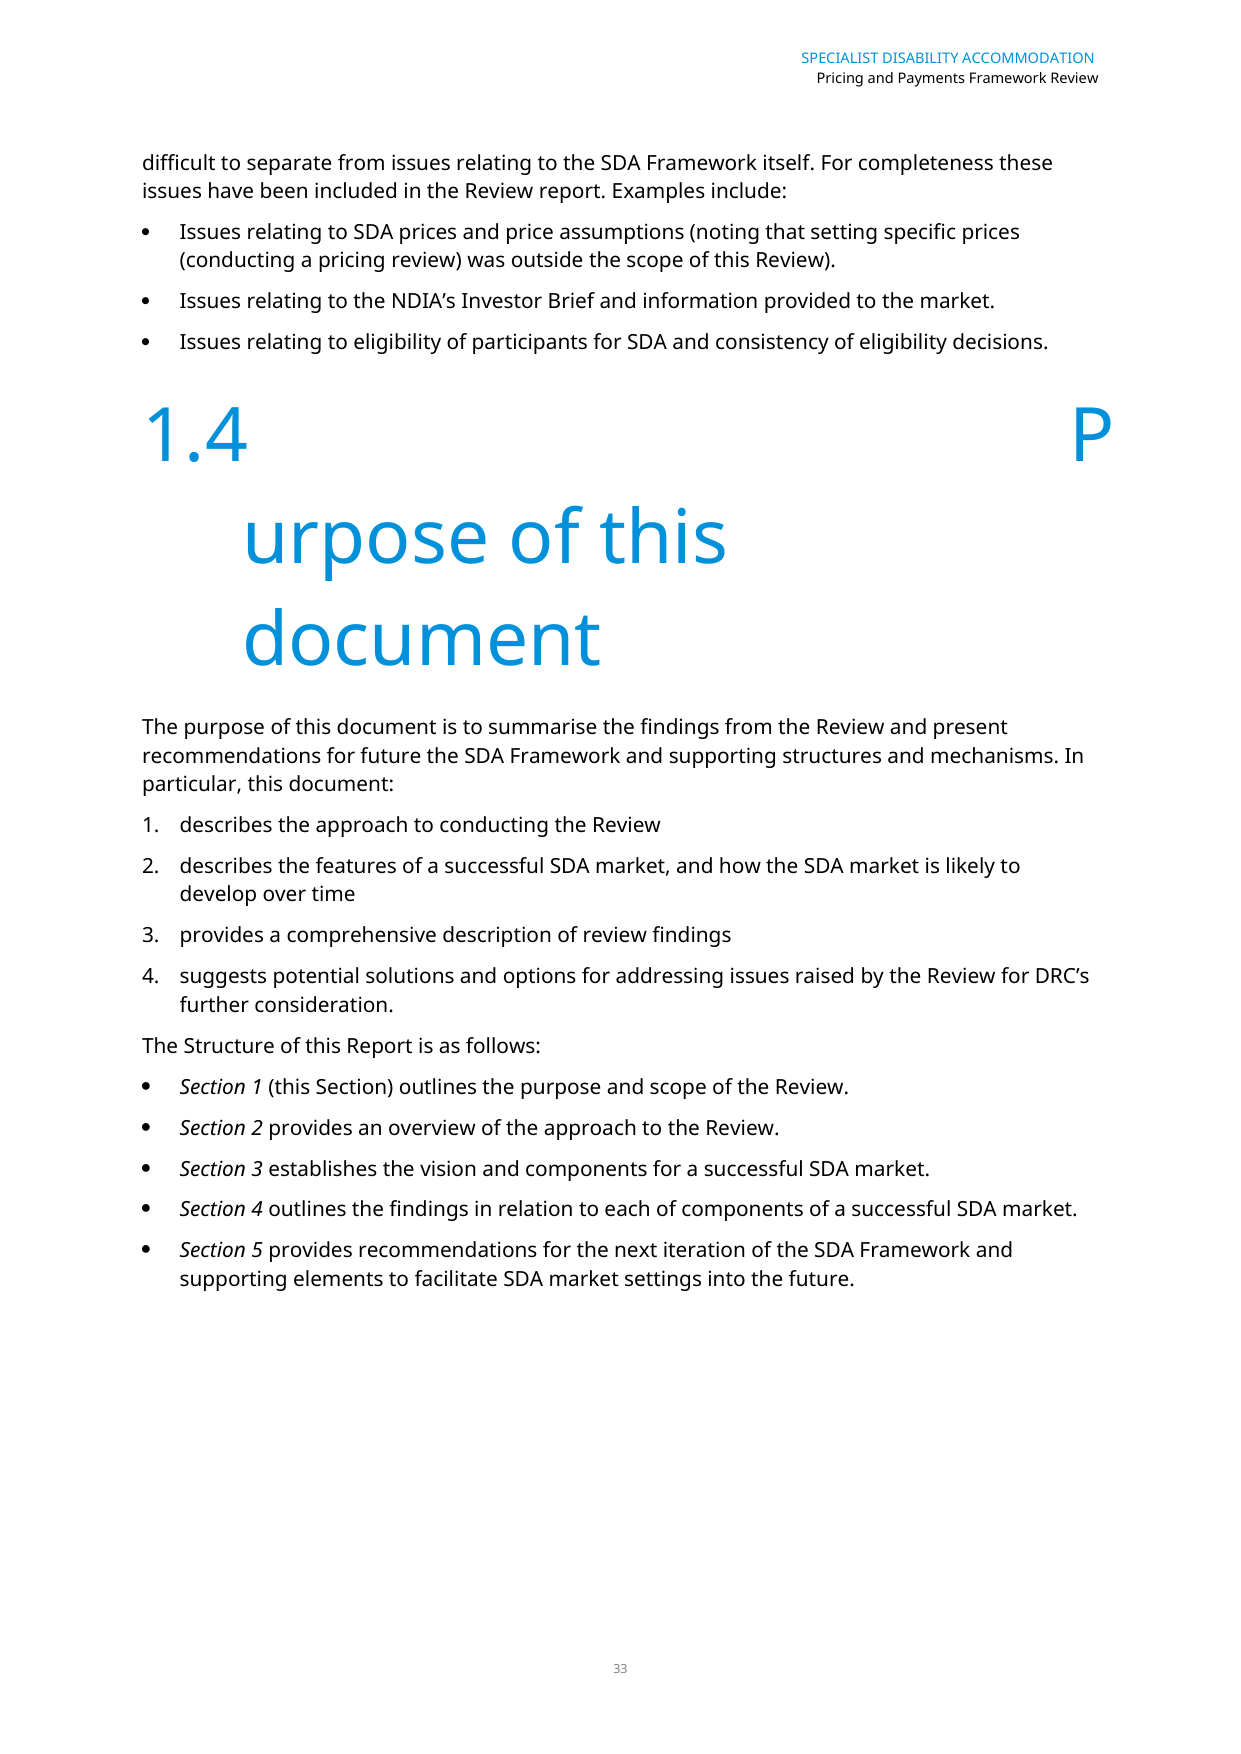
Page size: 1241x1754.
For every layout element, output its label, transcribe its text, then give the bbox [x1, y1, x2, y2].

list describes the features of a successful SDA market, and how the SDA market is likely to develop over time [142, 851, 1098, 908]
list Issues relating to the NDIA’s Investor Brief and information provided to the market. [142, 286, 1098, 315]
list suggests potential solutions and options for addressing issues raised by the Review for DRC’s further consideration. [142, 961, 1098, 1018]
list Section 1 (this Section) outlines the purpose and scope of the Review. [142, 1072, 1098, 1100]
picture [1059, 53, 1067, 63]
list Section 2 provides an overview of the approach to the Review. [142, 1113, 1098, 1141]
list provides a comprehensive description of review findings [142, 921, 1098, 949]
text The Structure of this Report is as follows: [142, 1031, 1098, 1059]
picture [942, 53, 950, 63]
list Issues relating to SDA prices and price assumptions (noting that setting specific prices (conducting a pricing review) was outside the scope of this Review). [142, 217, 1098, 274]
text The purpose of this document is to summarise the findings from the Review and present recommendations for future the SDA Framework and supporting structures and mechanisms. In particular, this document: [142, 712, 1098, 798]
list Section 5 provides recommendations for the next iteration of the SDA Framework and supporting elements to facilitate SDA market settings into the future. [142, 1236, 1098, 1292]
list Section 4 outlines the findings in relation to each of components of a successful SDA market. [142, 1194, 1098, 1223]
list describes the approach to conducting the Review [142, 810, 1098, 839]
list Section 3 establishes the vision and components for a successful SDA market. [142, 1154, 1098, 1182]
list Issues relating to eligibility of participants for SDA and consistency of eligibility decisions. [142, 327, 1098, 356]
subtitle Purpose of this document [142, 381, 1098, 687]
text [142, 148, 1098, 204]
